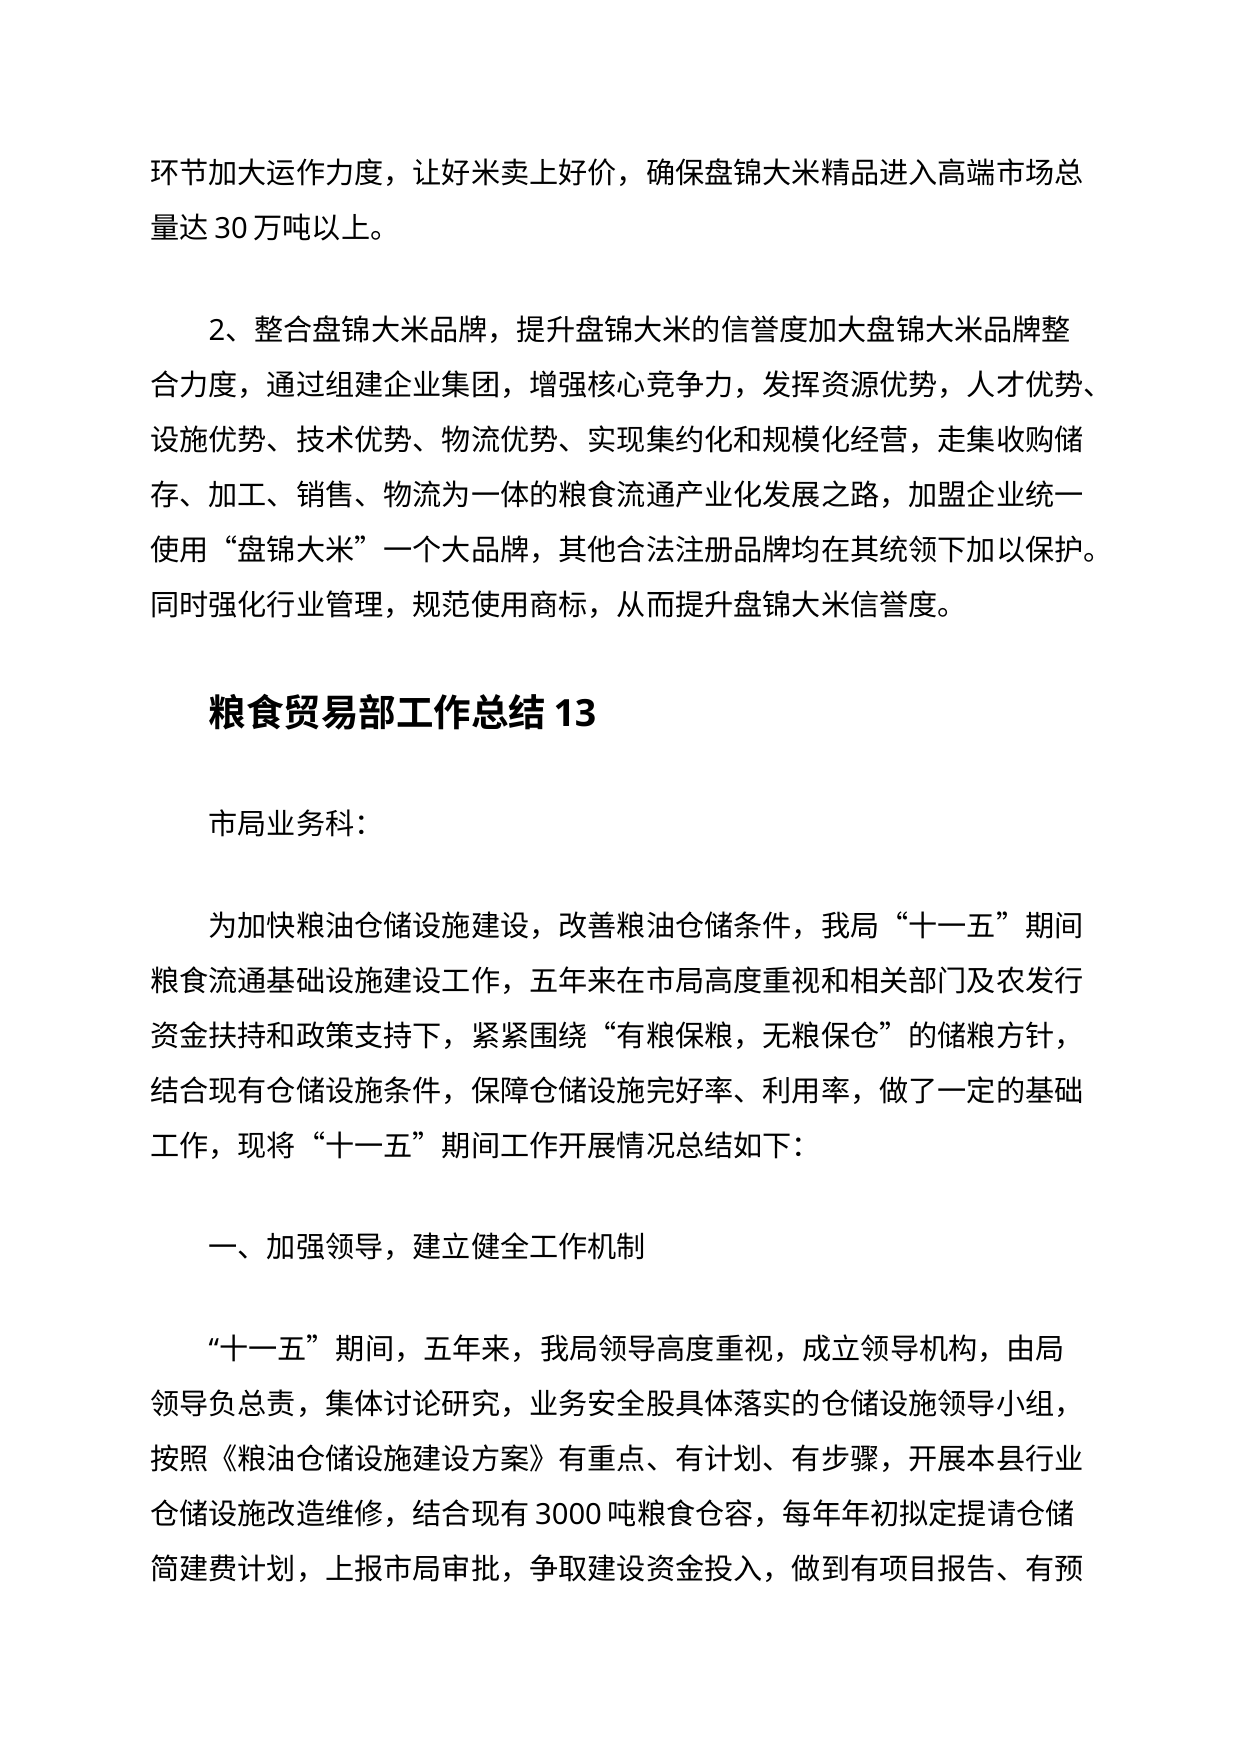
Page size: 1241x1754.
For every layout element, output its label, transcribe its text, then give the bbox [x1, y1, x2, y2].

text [150, 1326, 1090, 1588]
text 为加快粮油仓储设施建设，改善粮油仓储条件，我局“十一五”期间粮食流通基础设施建设工作，五年来在市局高度重视和相关部门及农发行资金扶持和政策支持下，紧紧围绕“有粮保粮，无粮保仓”的储粮方针，结合现有仓储设施条件，保障仓储设施完好率、利用率，做了一定的基础工作，现将“十一五”期间工作开展情况总结如下： [150, 903, 1090, 1164]
text 粮食贸易部工作总结13 [150, 683, 1090, 738]
text 一、加强领导，建立健全工作机制 [150, 1224, 1090, 1266]
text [150, 150, 1090, 247]
text 2、整合盘锦大米品牌，提升盘锦大米的信誉度加大盘锦大米品牌整合力度，通过组建企业集团，增强核心竞争力，发挥资源优势，人才优势、设施优势、技术优势、物流优势、实现集约化和规模化经营，走集收购储存、加工、销售、物流为一体的粮食流通产业化发展之路，加盟企业统一使用“盘锦大米”一个大品牌，其他合法注册品牌均在其统领下加以保护。同时强化行业管理，规范使用商标，从而提升盘锦大米信誉度。 [150, 307, 1090, 624]
text 市局业务科： [150, 801, 1090, 843]
